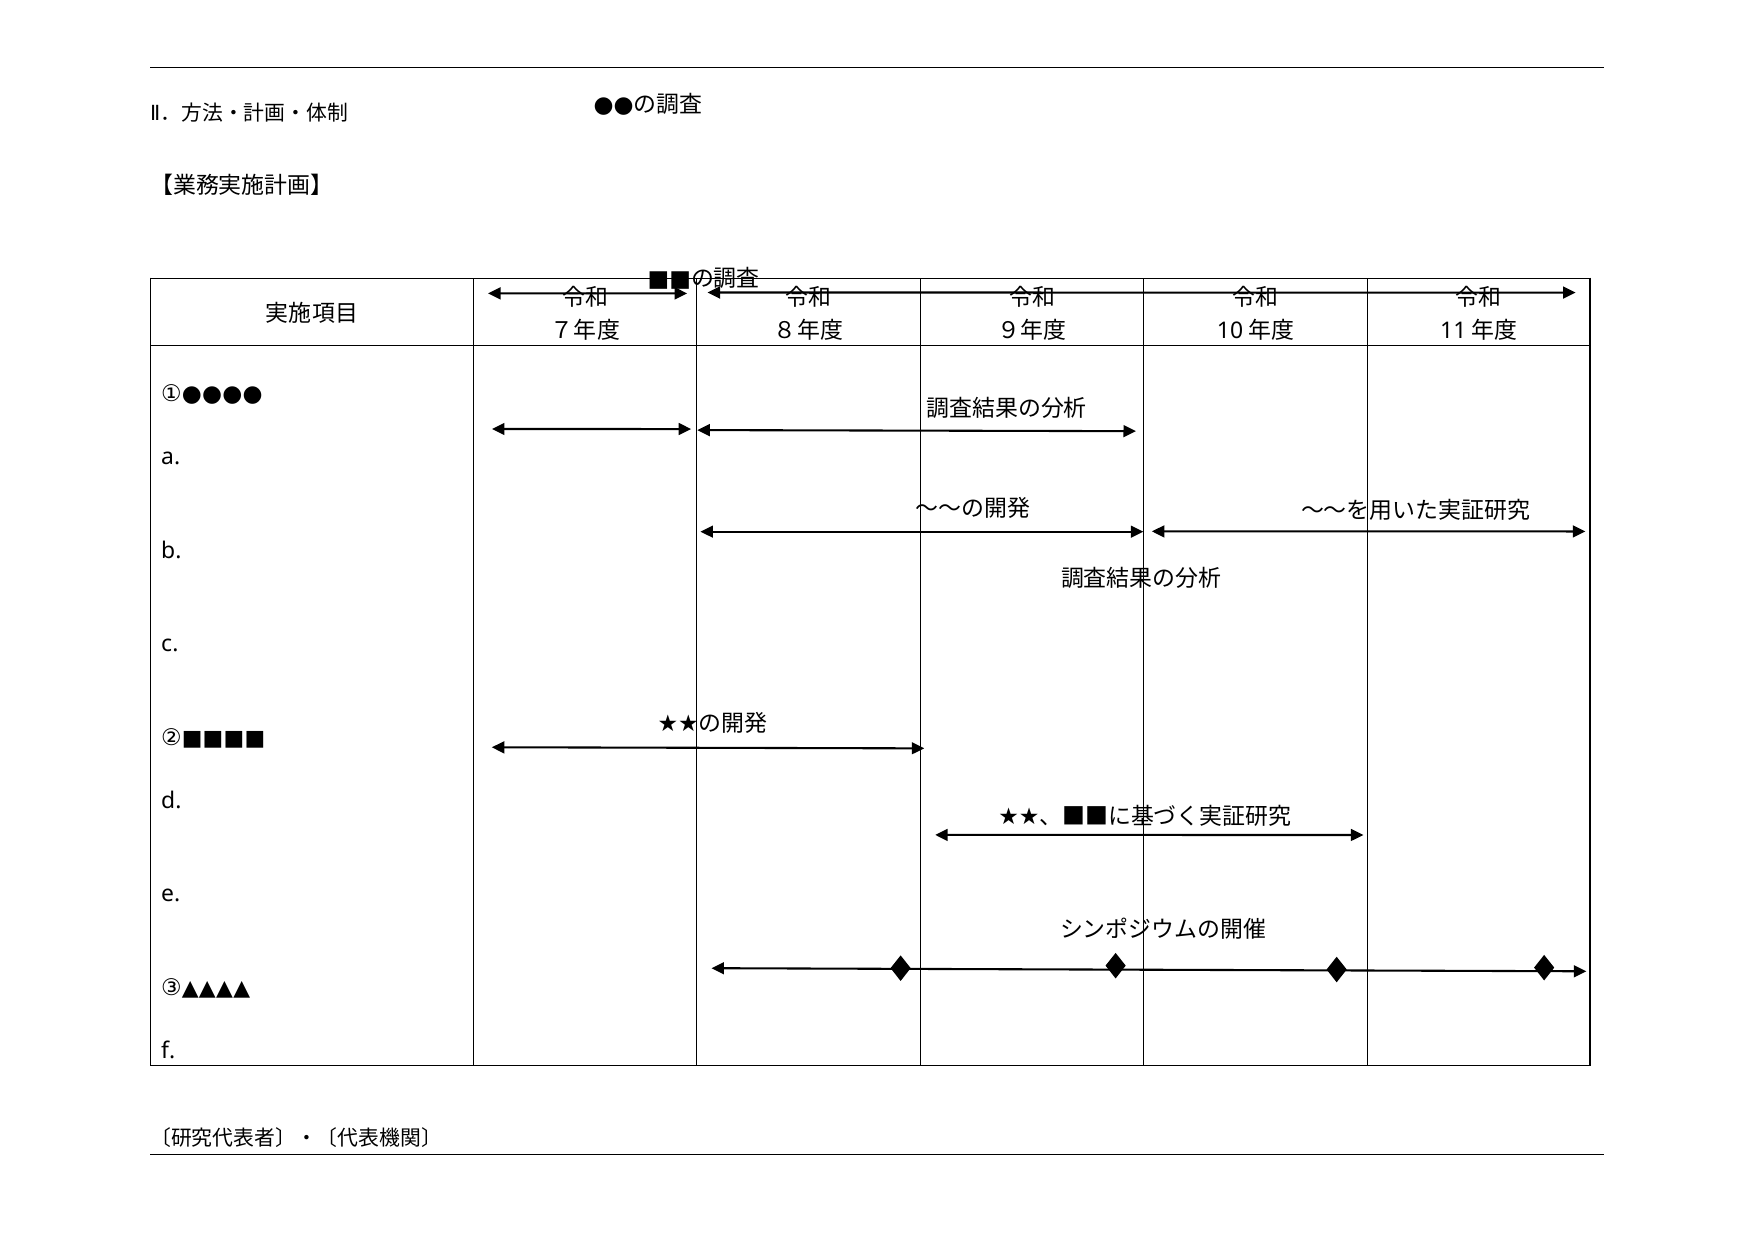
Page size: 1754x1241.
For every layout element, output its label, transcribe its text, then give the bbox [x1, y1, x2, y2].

table_cell [921, 533, 1143, 968]
text 【業務実施計画】 [150, 153, 1604, 215]
table_header 令和 11年度 [1368, 279, 1589, 345]
table_cell [697, 431, 920, 747]
table_cell [474, 346, 696, 1065]
table_header 令和 10年度 [1144, 294, 1367, 345]
table_header 令和 ９年度 [921, 294, 1143, 345]
table_header 令和 ７年度 [474, 279, 696, 345]
table_cell [1368, 346, 1589, 1065]
table_cell [697, 346, 920, 429]
table_cell [697, 749, 920, 1065]
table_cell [151, 346, 473, 1065]
table_cell [1144, 346, 1367, 969]
table_header 実施項目 [151, 279, 473, 345]
table_cell [921, 970, 1143, 1065]
table_cell [921, 346, 1143, 531]
table_header 令和 ８年度 [697, 279, 920, 345]
table_cell [1144, 971, 1367, 1065]
